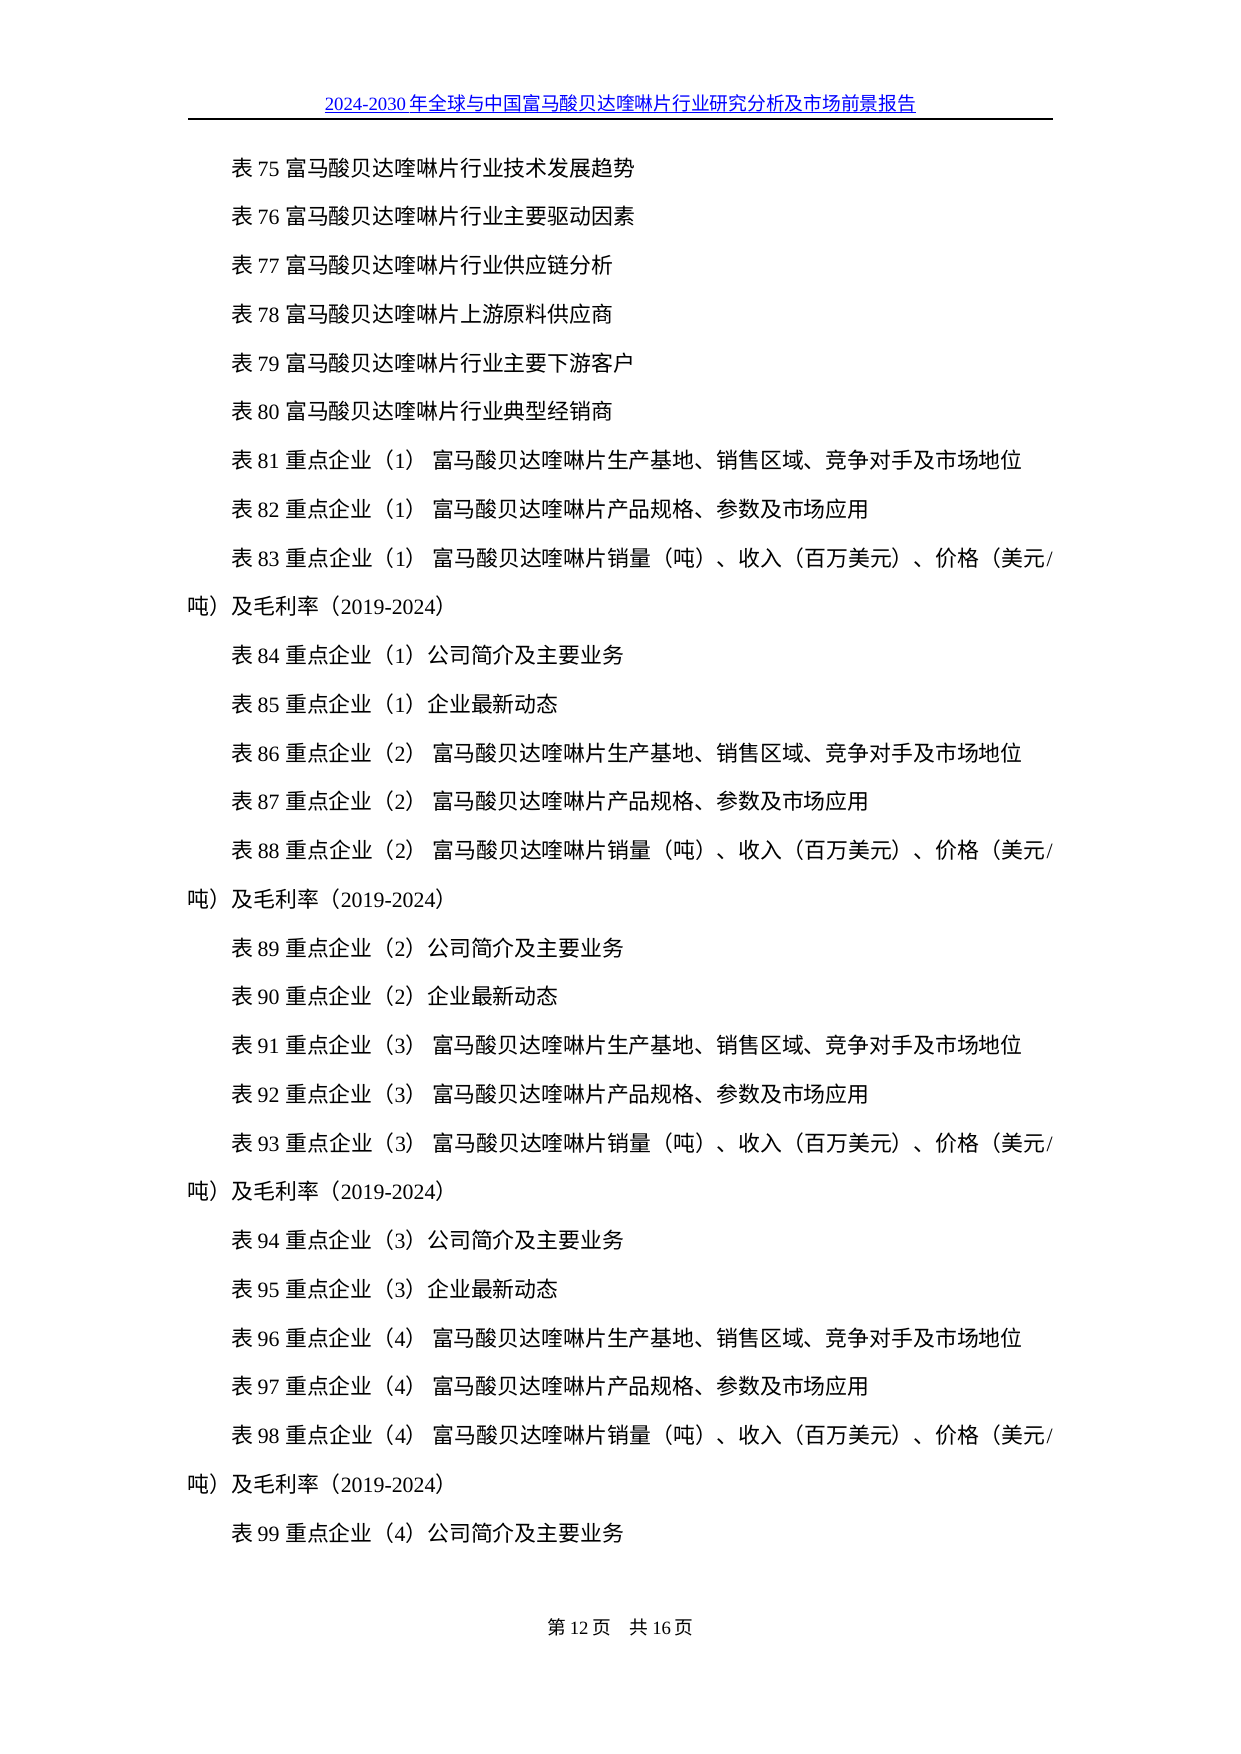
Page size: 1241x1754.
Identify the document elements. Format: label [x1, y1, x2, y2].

text [187, 150, 1053, 1548]
